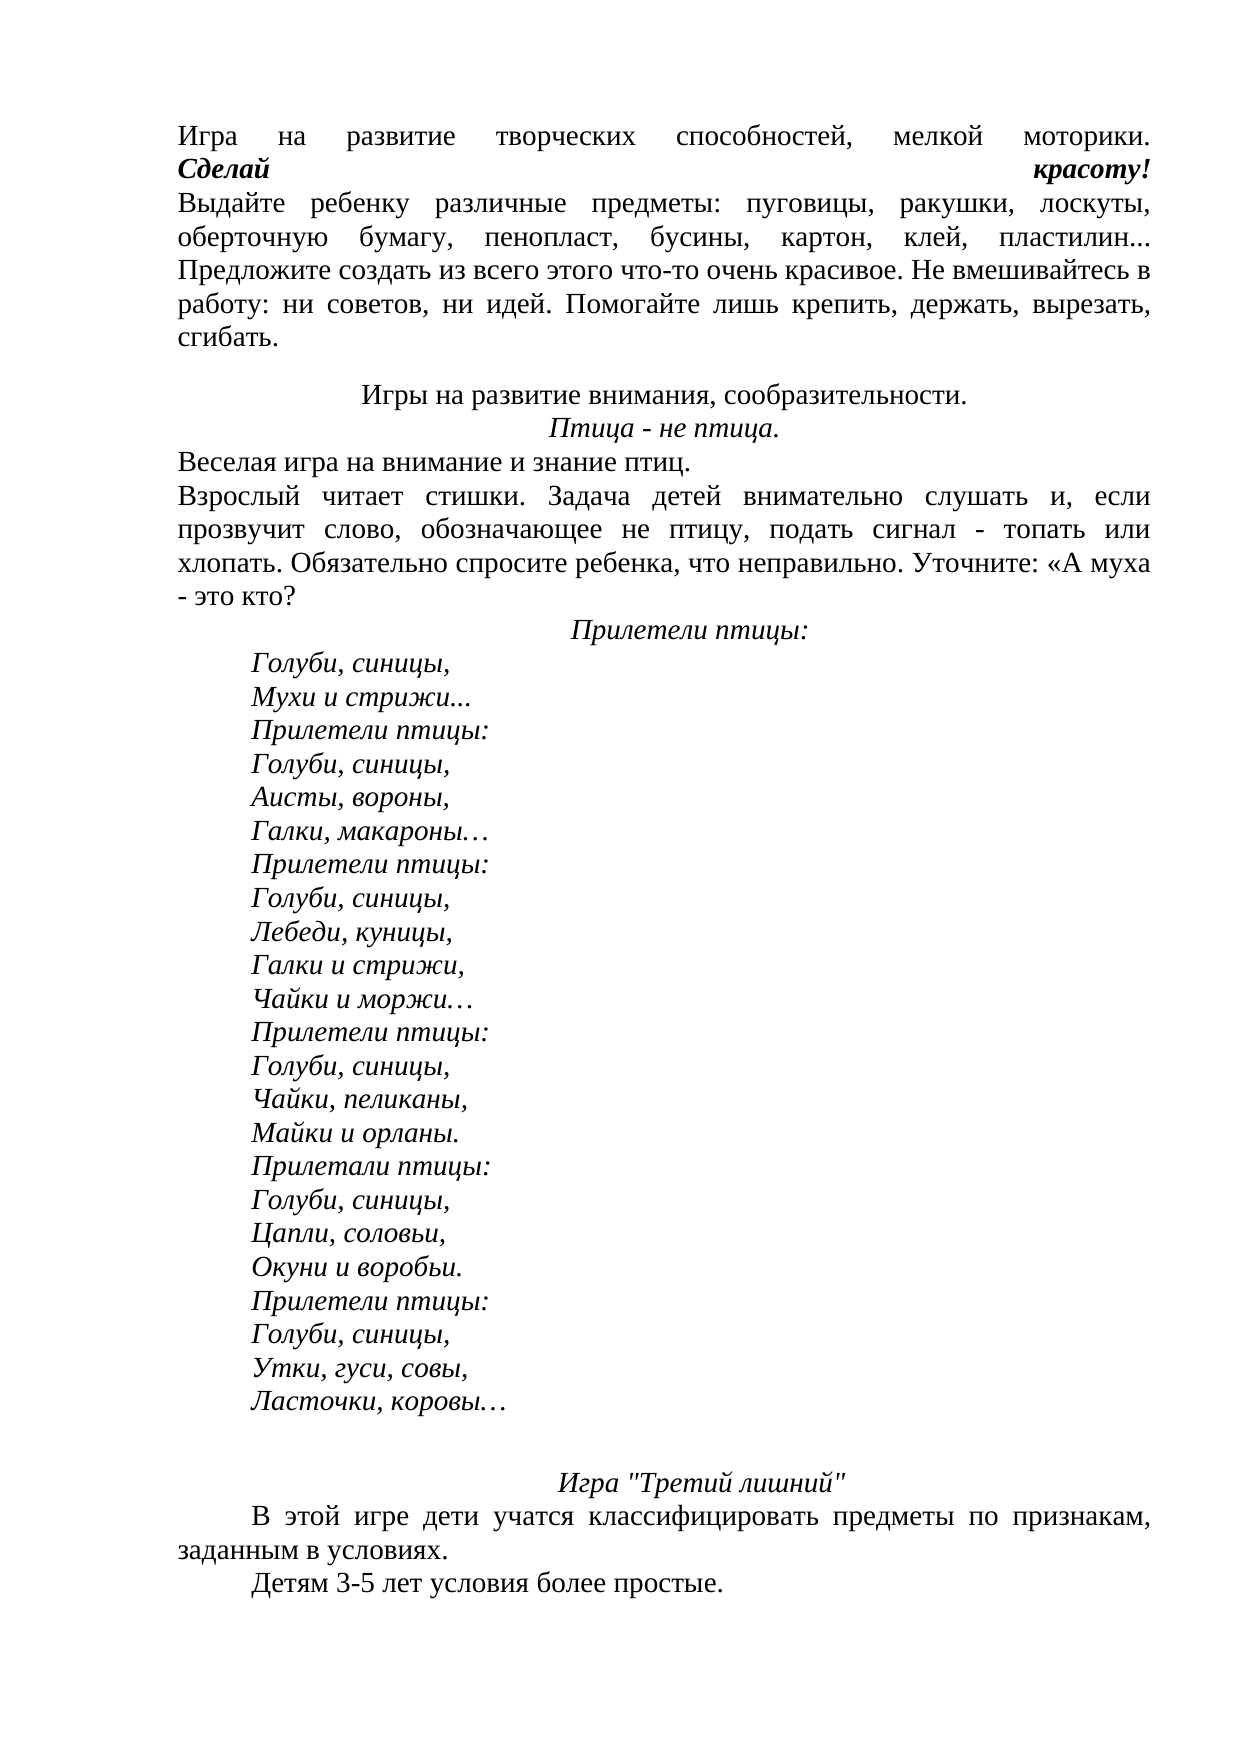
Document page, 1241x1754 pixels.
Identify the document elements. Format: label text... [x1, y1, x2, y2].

text Чайки, пеликаны, [177, 1081, 1152, 1115]
text Голуби, синицы, [177, 1048, 1152, 1081]
text Голуби, синицы, [177, 1182, 1152, 1216]
text Прилетели птицы: [177, 712, 1152, 746]
text В этой игре дети учатся классифицировать предметы по признакам, заданным в условиях. [177, 1498, 1152, 1566]
text Прилетели птицы: [177, 847, 1152, 880]
text Взрослый читает стишки. Задача детей внимательно слушать и, если прозвучит слово, обозначающее не птицу, подать сигнал - топать или хлопать. Обязательно спросите ребенка, что неправильно. Уточните: «А муха - это кто? [177, 478, 1152, 612]
text Чайки и моржи… [177, 981, 1152, 1014]
text Веселая игра на внимание и знание птиц. [177, 444, 1152, 478]
text Детям 3-5 лет условия более простые. [177, 1566, 1152, 1599]
text Игра на развитие творческих способностей, мелкой моторики. Сделай красоту! Выдайте ребенку различные предметы: пуговицы, ракушки, лоскуты, оберточную бумагу, пенопласт, бусины, картон, клей, пластилин... Предложите создать из всего этого что-то очень красивое. Не вмешивайтесь в работу: ни советов, ни идей. Помогайте лишь крепить, держать, вырезать, сгибать. [177, 118, 1152, 353]
text Голуби, синицы, [177, 1316, 1152, 1350]
text Голуби, синицы, [177, 645, 1152, 679]
text Лебеди, куницы, [177, 914, 1152, 947]
text Игры на развитие внимания, сообразительности. [177, 377, 1152, 411]
text Аисты, вороны, [177, 779, 1152, 813]
text Майки и орланы. [177, 1115, 1152, 1148]
text Прилетали птицы: [177, 1148, 1152, 1182]
text Галки, макароны… [177, 813, 1152, 847]
text Утки, гуси, совы, [177, 1350, 1152, 1383]
text Ласточки, коровы… [177, 1383, 1152, 1417]
text Цапли, соловьи, [177, 1216, 1152, 1249]
text Птица - не птица. [177, 411, 1152, 444]
text Галки и стрижи, [177, 947, 1152, 981]
text Окуни и воробьи. [177, 1249, 1152, 1283]
text Прилетели птицы: [177, 1014, 1152, 1048]
text Прилетели птицы: [177, 612, 1152, 645]
text Игра "Третий лишний" [177, 1465, 1152, 1498]
text Голуби, синицы, [177, 746, 1152, 779]
text Мухи и стрижи... [177, 679, 1152, 712]
text Прилетели птицы: [177, 1283, 1152, 1316]
text Голуби, синицы, [177, 880, 1152, 914]
